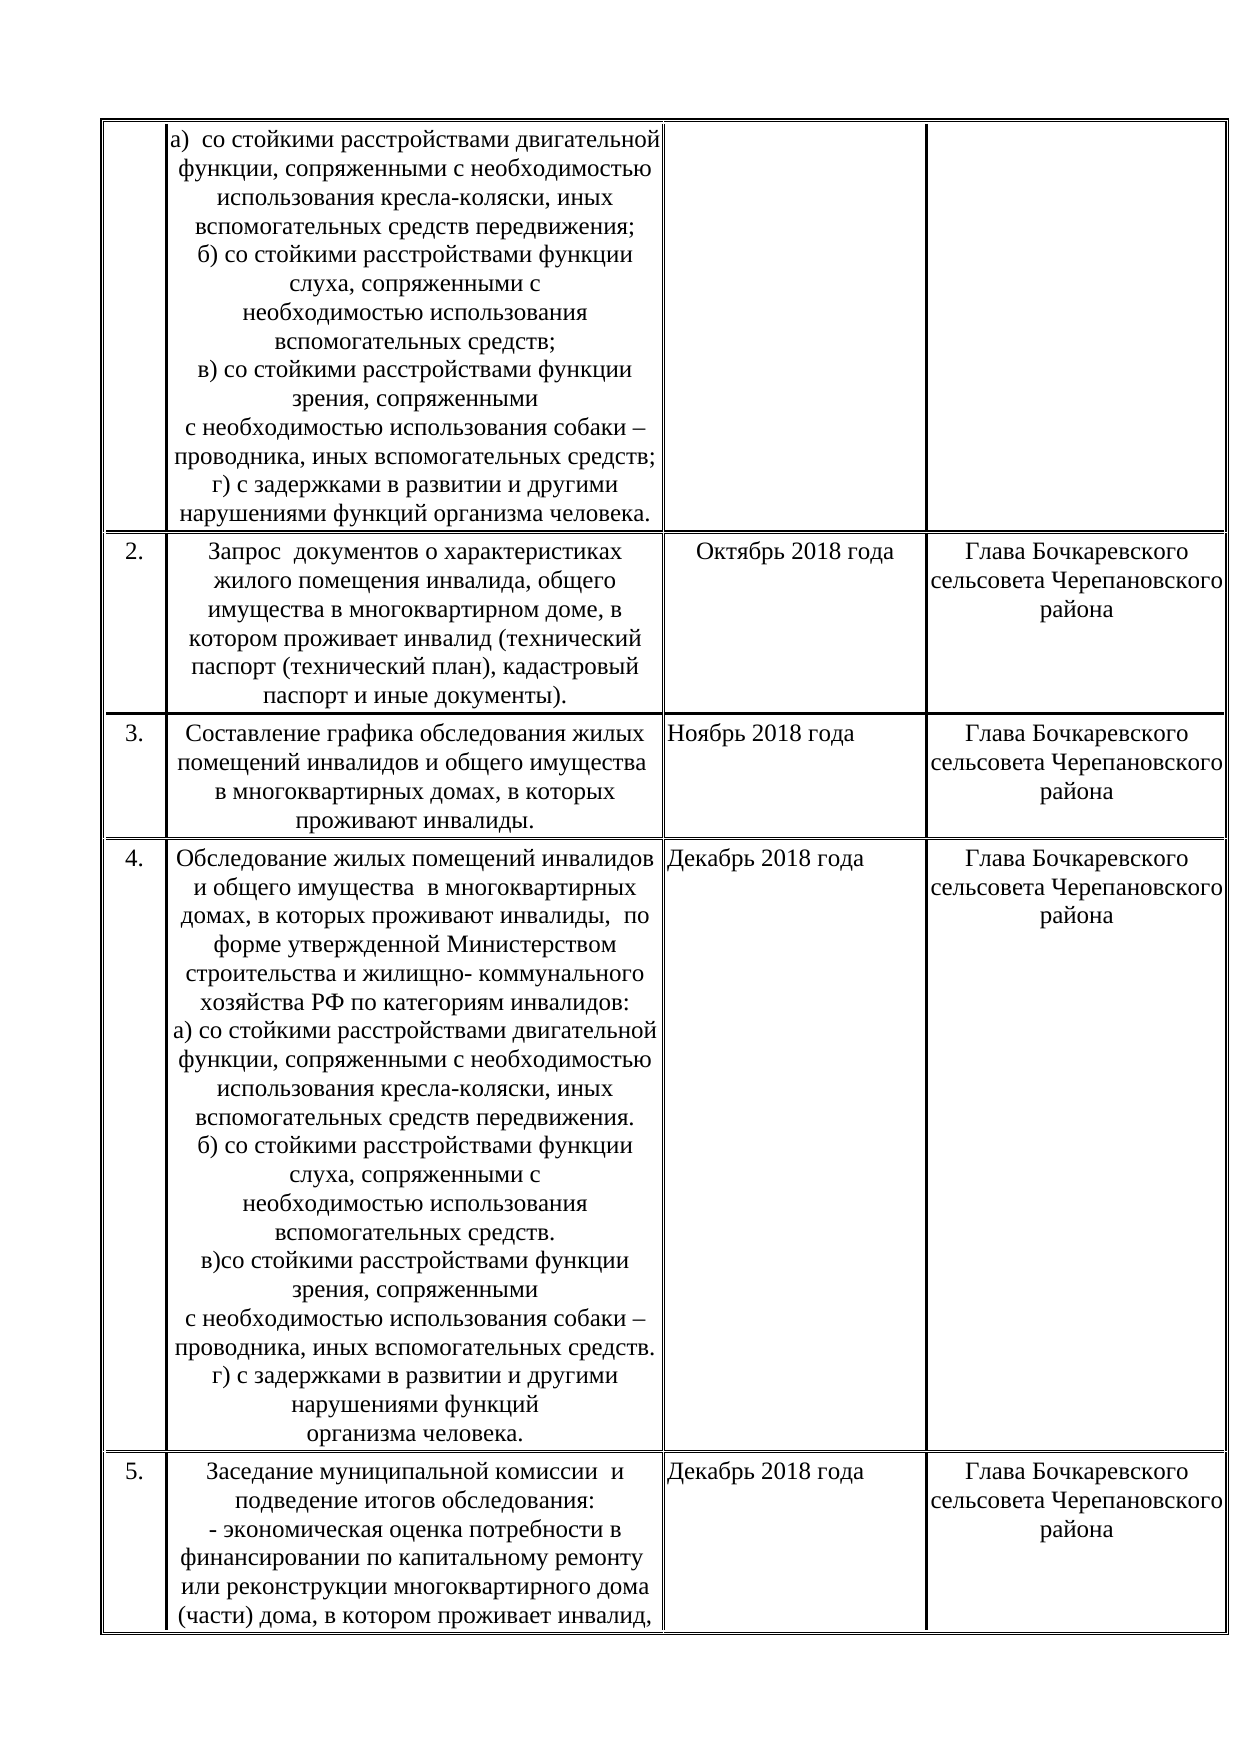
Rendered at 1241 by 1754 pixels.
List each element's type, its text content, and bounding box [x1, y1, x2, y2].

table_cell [166, 1453, 664, 1632]
table_cell Глава Бочкаревского сельсовета Черепановского района [928, 712, 1225, 837]
table_cell Глава Бочкаревского сельсовета Черепановского района [926, 837, 1227, 1450]
table_cell 1. [104, 122, 166, 530]
table_cell Обследование жилых помещений инвалидов и общего имущества в многоквартирных домах, в которых проживают инвалиды, по форме утвержденной Министерством строительства и жилищно- коммунального хозяйства РФ по категориям инвалидов: а) со стойкими расстройствами двигательной функции, сопряженными с необходимостью использования кресла-коляски, иных вспомогательных средств передвижения. б) со стойкими расстройствами функции слуха, сопряженными с необходимостью использования вспомогательных средств. в)со стойкими расстройствами функции зрения, сопряженными с необходимостью использования собаки – проводника, иных вспомогательных средств. г) с задержками в развитии и другими нарушениями функций организма человека. [168, 840, 662, 1450]
table_cell Составление графика обследования жилых помещений инвалидов и общего имущества в многоквартирных домах, в которых проживают инвалиды. [168, 715, 662, 837]
table_cell 4. [102, 837, 166, 1450]
table_cell Октябрь 2018 года [665, 534, 925, 712]
table_cell Декабрь 2018 года [664, 1453, 926, 1632]
table_cell Декабрь 2018 года [665, 840, 925, 1450]
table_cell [926, 1450, 1227, 1632]
table_cell Запрос документов о характеристиках жилого помещения инвалида, общего имущества в многоквартирном доме, в котором проживает инвалид (технический паспорт (технический план), кадастровый паспорт и иные документы). [168, 534, 662, 712]
table_cell Ноябрь 2018 года [665, 715, 925, 837]
table_cell 3. [104, 712, 165, 837]
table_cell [926, 122, 1225, 530]
table_cell 2. [104, 530, 165, 712]
table_cell Глава Бочкаревского сельсовета Черепановского района [928, 530, 1226, 712]
table_cell Сентябрь 2018 года [664, 122, 926, 530]
table_cell 5. [102, 1450, 166, 1632]
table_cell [166, 122, 664, 530]
